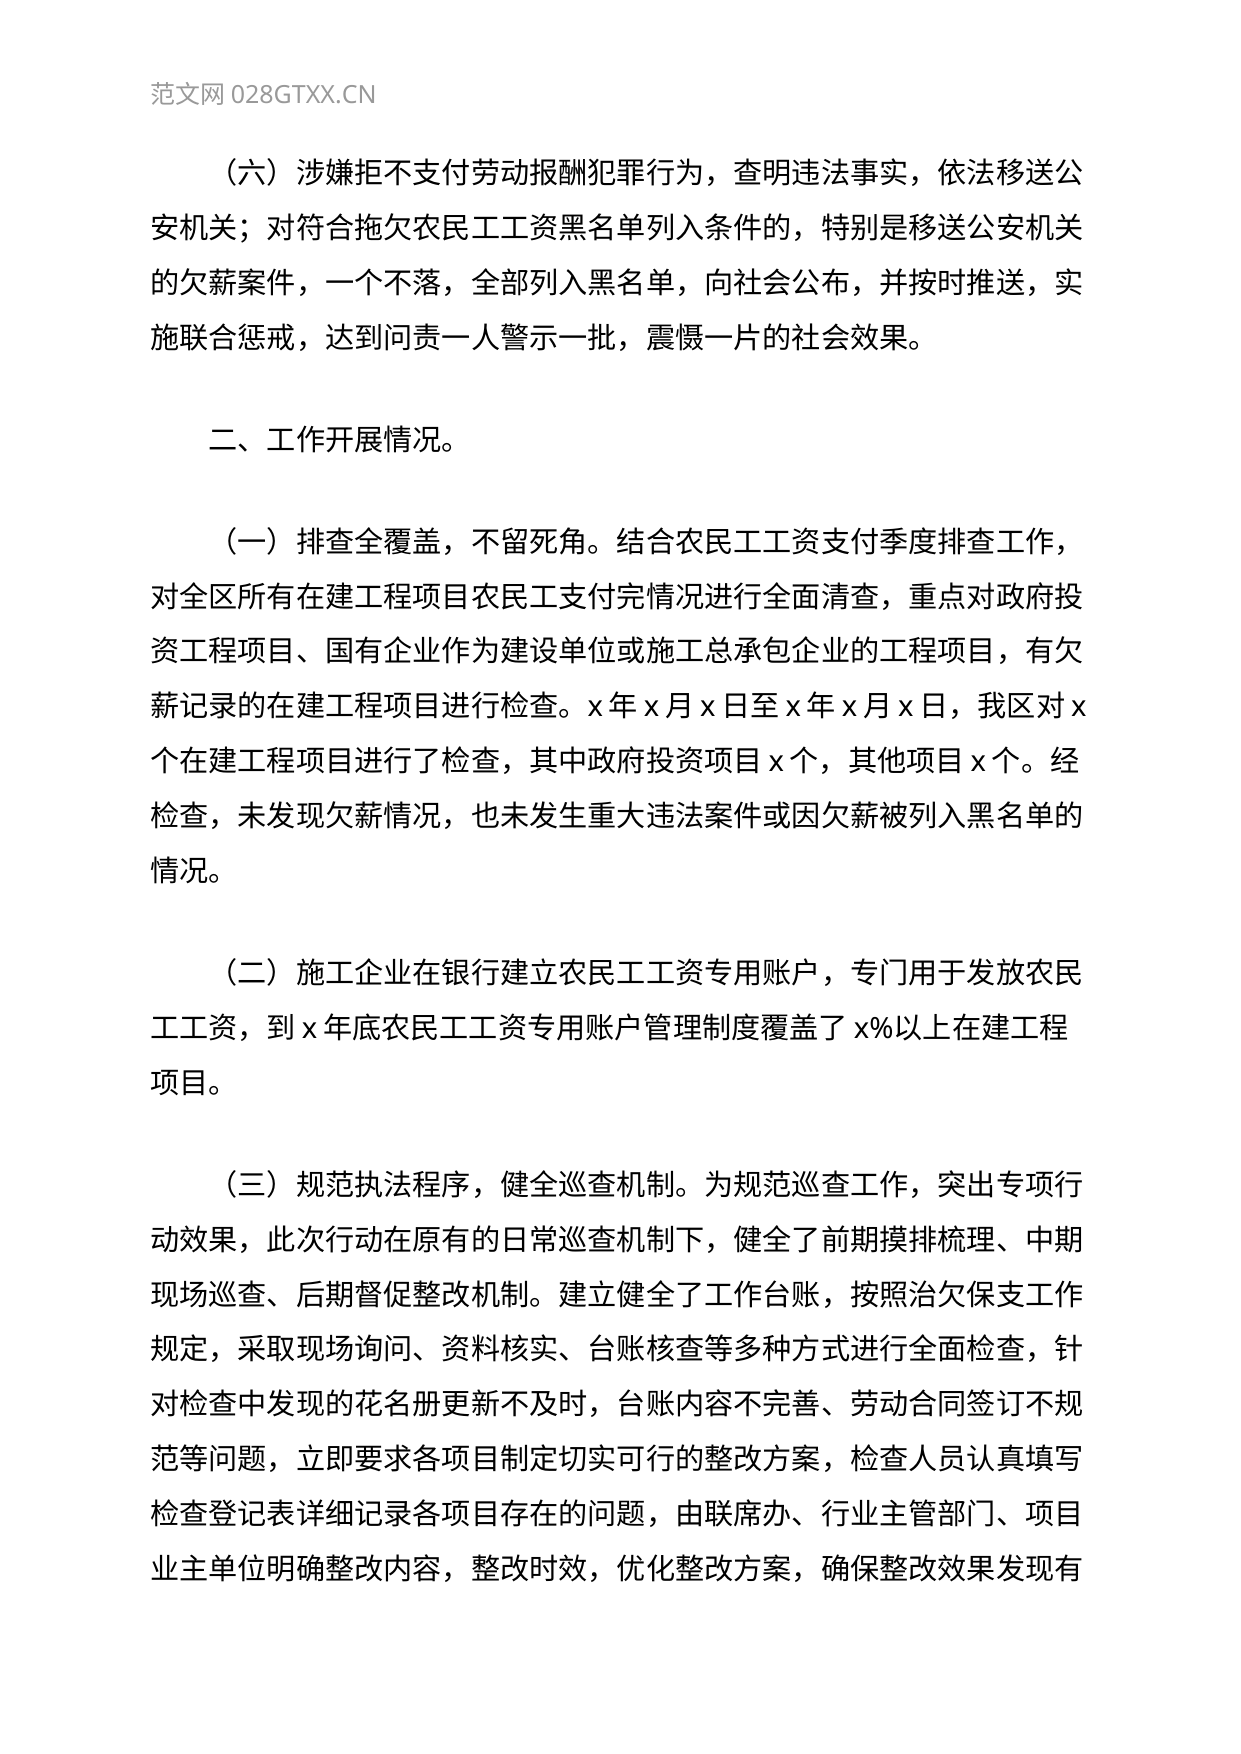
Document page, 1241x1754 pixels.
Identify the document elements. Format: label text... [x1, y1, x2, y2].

text （六）涉嫌拒不支付劳动报酬犯罪行为，查明违法事实，依法移送公安机关；对符合拖欠农民工工资黑名单列入条件的，特别是移送公安机关的欠薪案件，一个不落，全部列入黑名单，向社会公布，并按时推送，实施联合惩戒，达到问责一人警示一批，震慑一片的社会效果。 [150, 150, 1090, 357]
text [150, 1161, 1090, 1588]
text 二、工作开展情况。 [150, 416, 1090, 459]
text （一）排查全覆盖，不留死角。结合农民工工资支付季度排查工作，对全区所有在建工程项目农民工支付完情况进行全面清查，重点对政府投资工程项目、国有企业作为建设单位或施工总承包企业的工程项目，有欠薪记录的在建工程项目进行检查。x年x月x日至x年x月x日，我区对x个在建工程项目进行了检查，其中政府投资项目x个，其他项目x个。经检查，未发现欠薪情况，也未发生重大违法案件或因欠薪被列入黑名单的情况。 [150, 518, 1090, 890]
text （二）施工企业在银行建立农民工工资专用账户，专门用于发放农民工工资，到x年底农民工工资专用账户管理制度覆盖了x%以上在建工程项目。 [150, 949, 1090, 1102]
